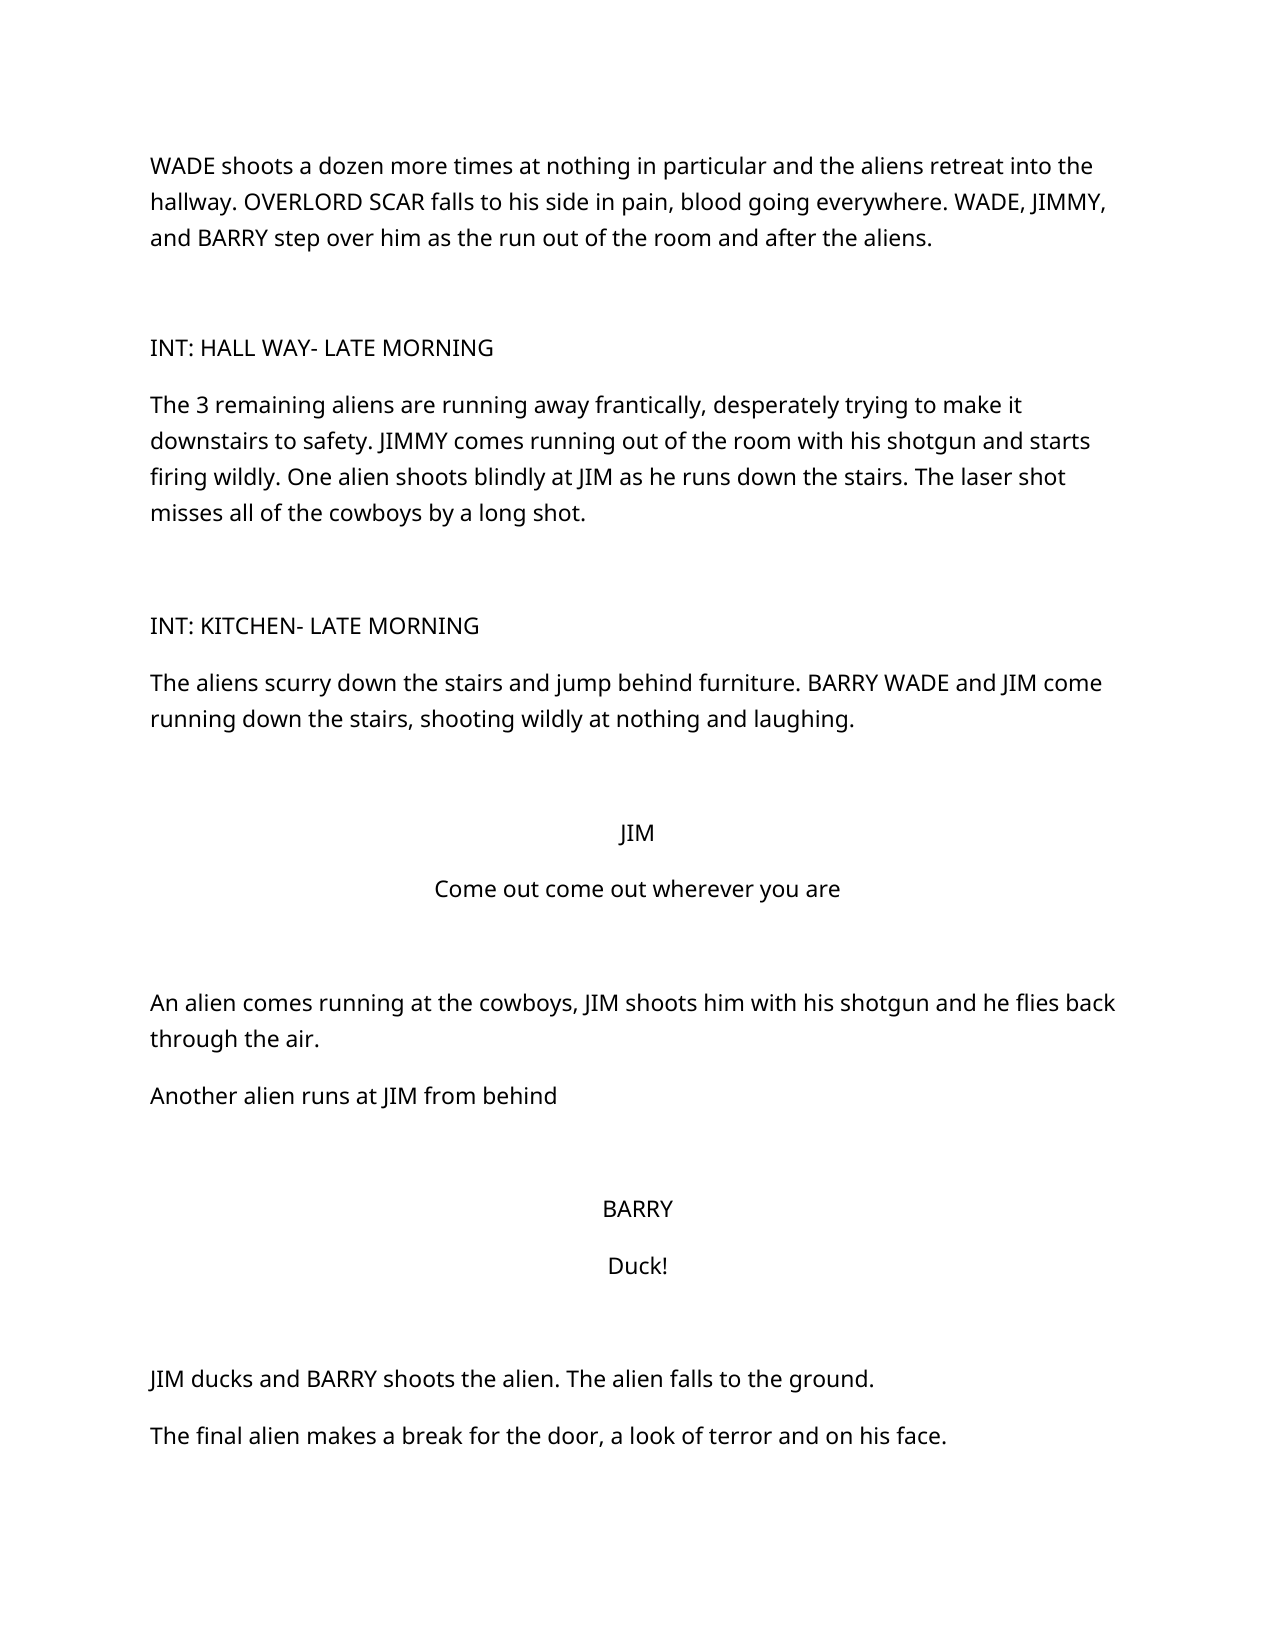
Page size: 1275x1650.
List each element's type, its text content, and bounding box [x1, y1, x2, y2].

text JIM [150, 817, 1125, 848]
text Duck! [150, 1250, 1125, 1281]
text BARRY [150, 1193, 1125, 1224]
text JIM ducks and BARRY shoots the alien. The alien falls to the ground. [150, 1363, 1125, 1395]
text The 3 remaining aliens are running away frantically, desperately trying to make it downstairs to safety. JIMMY comes running out of the room with his shotgun and starts firing wildly. One alien shoots blindly at JIM as he runs down the stairs. The laser shot misses all of the cowboys by a long shot. [150, 389, 1125, 528]
text INT: KITCHEN- LATE MORNING [150, 610, 1125, 642]
text WADE shoots a dozen more times at nothing in particular and the aliens retreat into the hallway. OVERLORD SCAR falls to his side in pain, blood going everywhere. WADE, JIMMY, and BARRY step over him as the run out of the room and after the aliens. [150, 150, 1125, 253]
text The final alien makes a break for the door, a look of terror and on his face. [150, 1420, 1125, 1451]
text An alien comes running at the cowboys, JIM shoots him with his shotgun and he flies back through the air. [150, 987, 1125, 1054]
text Another alien runs at JIM from behind [150, 1079, 1125, 1111]
text Come out come out wherever you are [150, 873, 1125, 904]
text The aliens scurry down the stairs and jump behind furniture. BARRY WADE and JIM come running down the stairs, shooting wildly at nothing and laughing. [150, 667, 1125, 734]
text INT: HALL WAY- LATE MORNING [150, 332, 1125, 363]
